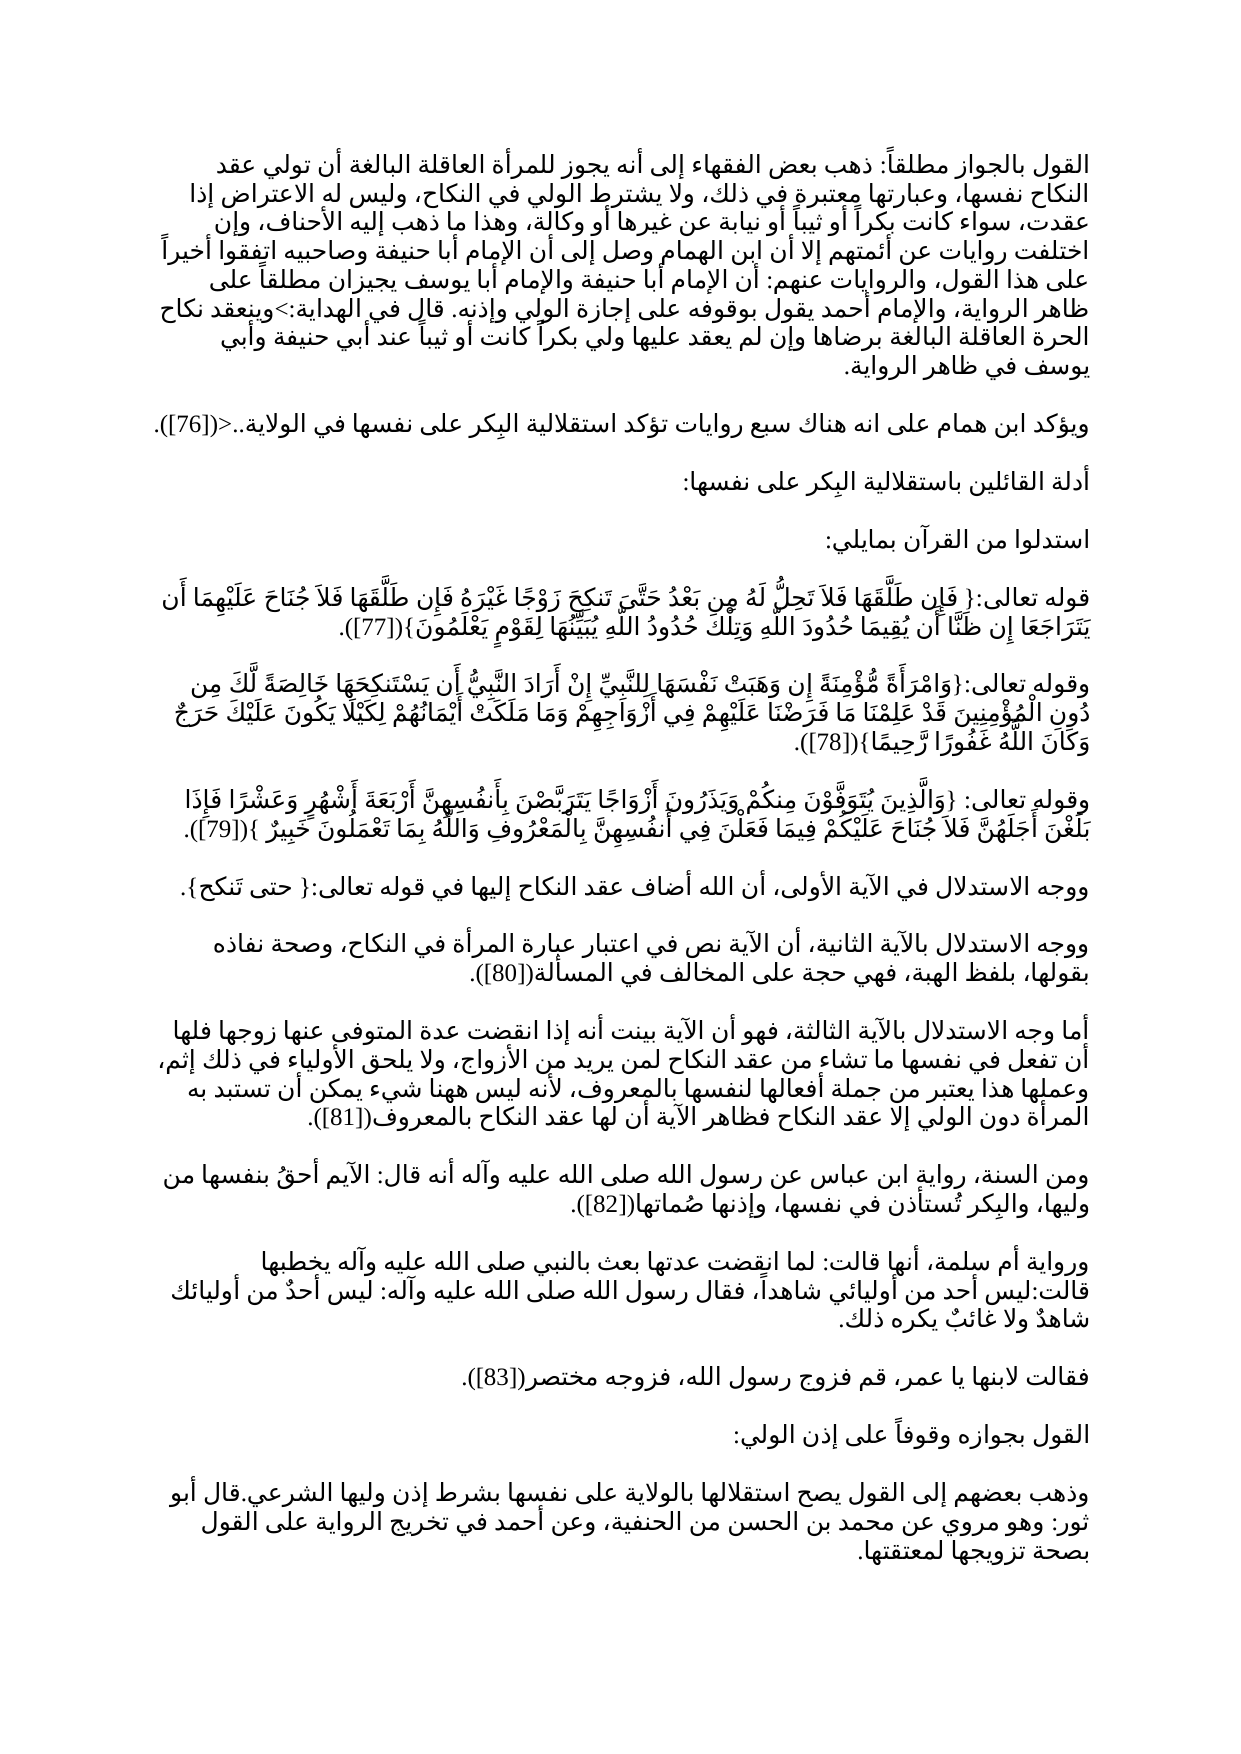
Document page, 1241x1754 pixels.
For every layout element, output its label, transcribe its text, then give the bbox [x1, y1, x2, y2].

text وقوله تعالى:{وَامْرَأَةً مُّؤْمِنَةً إِن وَهَبَتْ نَفْسَهَا لِلنَّبِيِّ إِنْ أَرَادَ النَّبِيُّ أَن يَسْتَنكِحَهَا خَالِصَةً لَّكَ مِن دُونِ الْمُؤْمِنِينَ قَدْ عَلِمْنَا مَا فَرَضْنَا عَلَيْهِمْ فِي أَزْوَاجِهِمْ وَمَا مَلَكَتْ أَيْمَانُهُمْ لِكَيْلَا يَكُونَ عَلَيْكَ حَرَجٌ وَكَانَ اللَّهُ غَفُورًا رَّحِيمًا}([78]). [150, 669, 1090, 756]
text ويؤكد ابن همام على انه هناك سبع روايات تؤكد استقلالية البِكر على نفسها في الولاية..<([76]). [150, 409, 1090, 438]
text وذهب بعضهم إلى القول يصح استقلالها بالولاية على نفسها بشرط إذن وليها الشرعي.قال أبو ثور: وهو مروي عن محمد بن الحسن من الحنفية، وعن أحمد في تخريج الرواية على القول بصحة تزويجها لمعتقتها. [150, 1478, 1090, 1564]
text القول بالجواز مطلقاً: ذهب بعض الفقهاء إلى أنه يجوز للمرأة العاقلة البالغة أن تولي عقد النكاح نفسها، وعبارتها معتبرة في ذلك، ولا يشترط الولي في النكاح، وليس له الاعتراض إذا عقدت، سواء كانت بكراً أو ثيباً أو نيابة عن غيرها أو وكالة، وهذا ما ذهب إليه الأحناف، وإن اختلفت روايات عن أئمتهم إلا أن ابن الهمام وصل إلى أن الإمام أبا حنيفة وصاحبيه اتفقوا أخيراً على هذا القول، والروايات عنهم: أن الإمام أبا حنيفة والإمام أبا يوسف يجيزان مطلقاً على ظاهر الرواية، والإمام أحمد يقول بوقوفه على إجازة الولي وإذنه. قال في الهداية:>وينعقد نكاح الحرة العاقلة البالغة برضاها وإن لم يعقد عليها ولي بكراً كانت أو ثيباً عند أبي حنيفة وأبي يوسف في ظاهر الرواية. [150, 150, 1090, 380]
text القول بجوازه وقوفاً على إذن الولي: [150, 1420, 1090, 1449]
text ومن السنة، رواية ابن عباس عن رسول الله صلى الله عليه وآله أنه قال: الآيم أحقُ بنفسها من وليها، والبِكر تُستأذن في نفسها، وإذنها صُماتها([82]). [150, 1160, 1090, 1218]
text قوله تعالى:{ فَإِن طَلَّقَهَا فَلاَ تَحِلُّ لَهُ مِن بَعْدُ حَتَّىَ تَنكِحَ زَوْجًا غَيْرَهُ فَإِن طَلَّقَهَا فَلاَ جُنَاحَ عَلَيْهِمَا أَن يَتَرَاجَعَا إِن ظَنَّا أَن يُقِيمَا حُدُودَ اللّهِ وَتِلْكَ حُدُودُ اللّهِ يُبَيِّنُهَا لِقَوْمٍ يَعْلَمُونَ}([77]). [150, 583, 1090, 640]
text ورواية أم سلمة، أنها قالت: لما انقضت عدتها بعث بالنبي صلى الله عليه وآله يخطبها قالت:ليس أحد من أوليائي شاهداً، فقال رسول الله صلى الله عليه وآله: ليس أحدٌ من أوليائك شاهدٌ ولا غائبٌ يكره ذلك. [150, 1247, 1090, 1333]
text استدلوا من القرآن بمايلي: [150, 525, 1090, 554]
text أما وجه الاستدلال بالآية الثالثة، فهو أن الآية بينت أنه إذا انقضت عدة المتوفى عنها زوجها فلها أن تفعل في نفسها ما تشاء من عقد النكاح لمن يريد من الأزواج، ولا يلحق الأولياء في ذلك إثم، وعملها هذا يعتبر من جملة أفعالها لنفسها بالمعروف، لأنه ليس ههنا شيء يمكن أن تستبد به المرأة دون الولي إلا عقد النكاح فظاهر الآية أن لها عقد النكاح بالمعروف([81]). [150, 1016, 1090, 1131]
text ووجه الاستدلال في الآية الأولى، أن الله أضاف عقد النكاح إليها في قوله تعالى:{ حتى تَنكح}. [150, 872, 1090, 900]
text وقوله تعالى: {وَالَّذِينَ يُتَوَفَّوْنَ مِنكُمْ وَيَذَرُونَ أَزْوَاجًا يَتَرَبَّصْنَ بِأَنفُسِهِنَّ أَرْبَعَةَ أَشْهُرٍ وَعَشْرًا فَإِذَا بَلَغْنَ أَجَلَهُنَّ فَلاَ جُنَاحَ عَلَيْكُمْ فِيمَا فَعَلْنَ فِي أَنفُسِهِنَّ بِالْمَعْرُوفِ وَاللّهُ بِمَا تَعْمَلُونَ خَبِيرٌ }([79]). [150, 785, 1090, 842]
text فقالت لابنها يا عمر، قم فزوج رسول الله، فزوجه مختصر([83]). [150, 1362, 1090, 1391]
text ووجه الاستدلال بالآية الثانية، أن الآية نص في اعتبار عبارة المرأة في النكاح، وصحة نفاذه بقولها، بلفظ الهبة، فهي حجة على المخالف في المسألة([80]). [150, 929, 1090, 987]
text أدلة القائلين باستقلالية البِكر على نفسها: [150, 467, 1090, 496]
